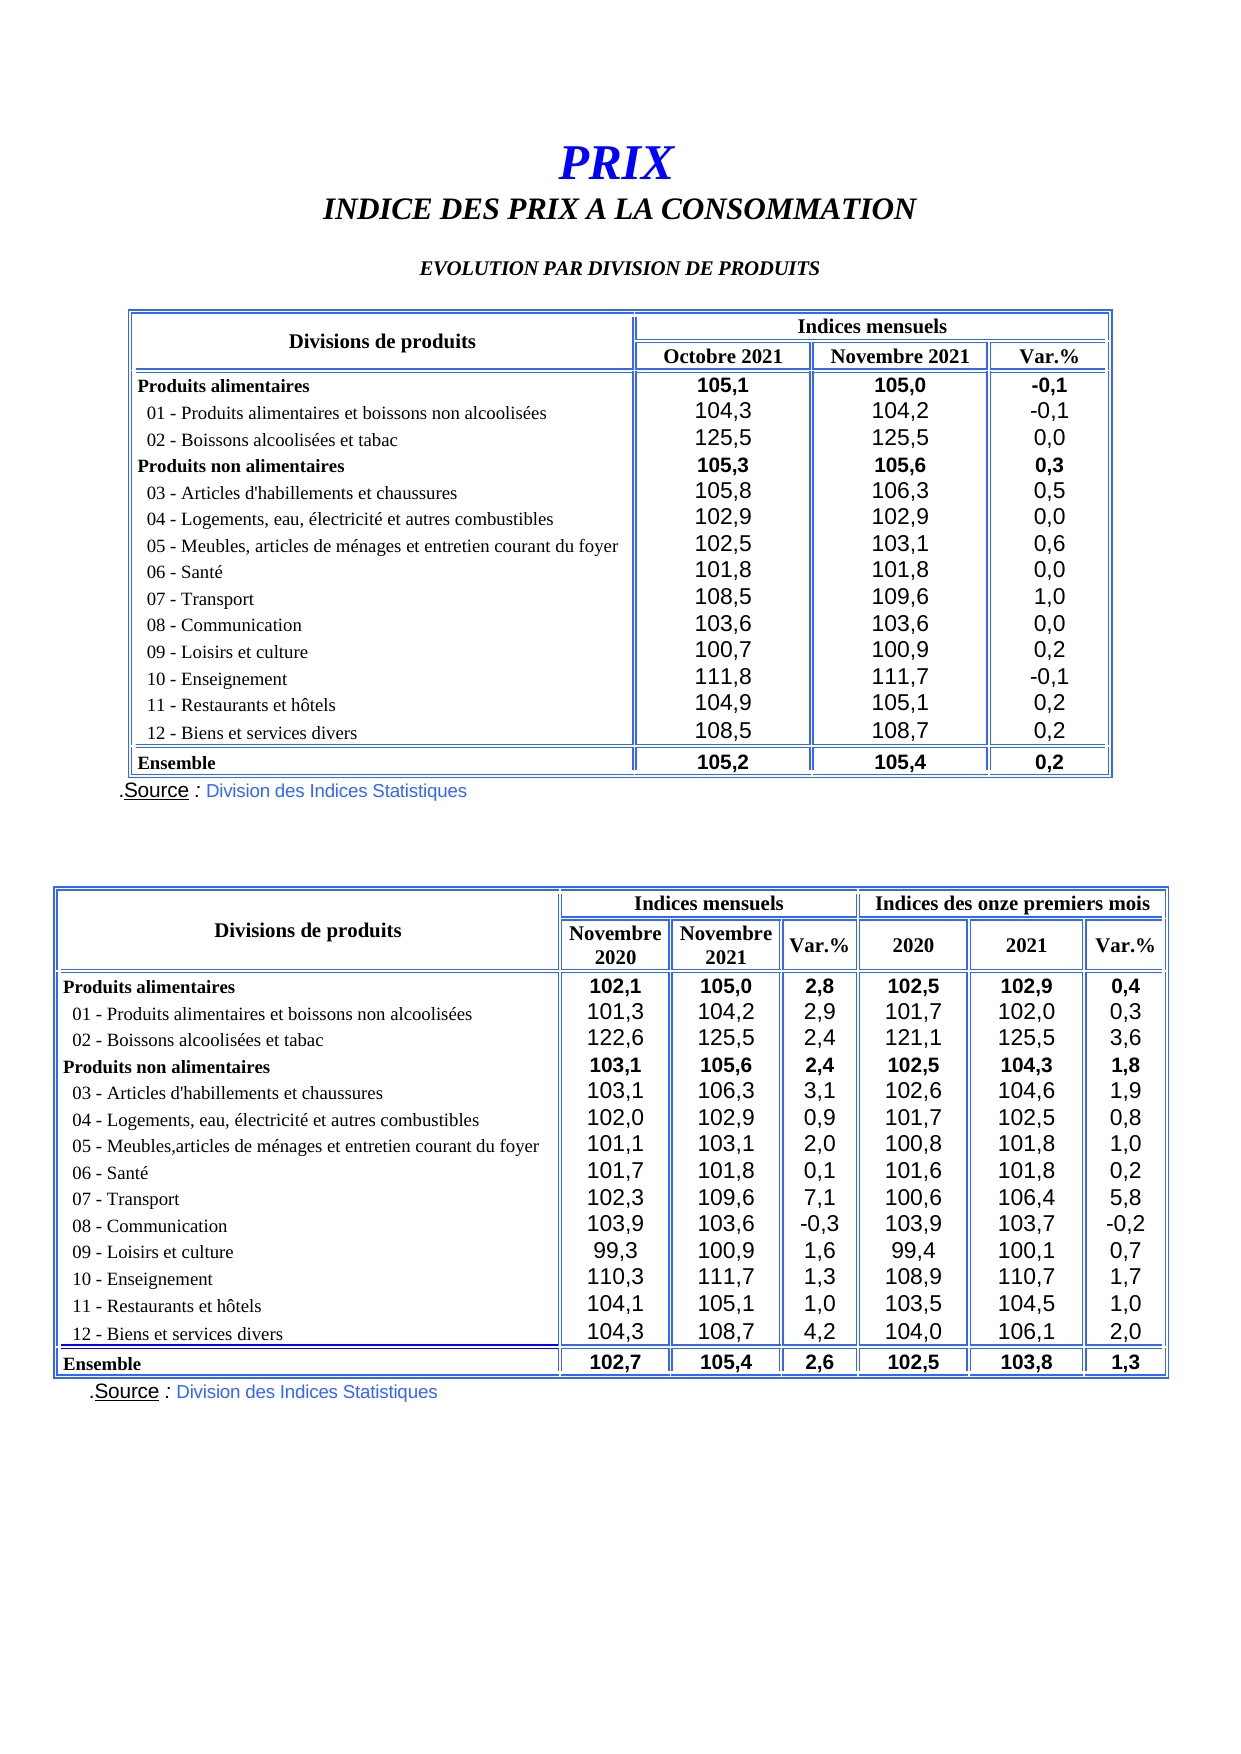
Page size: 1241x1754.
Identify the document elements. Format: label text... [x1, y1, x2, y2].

table_cell 2021 [971, 921, 1082, 969]
table_cell 102,0 [562, 1104, 668, 1130]
table_cell 104,1 [562, 1290, 668, 1316]
table_cell 104,3 [971, 1051, 1082, 1077]
table_cell 09 - Loisirs et culture [58, 1236, 558, 1263]
table_cell 105,0 [673, 973, 779, 997]
table_cell 100,6 [860, 1183, 966, 1210]
table_cell 105,4 [812, 744, 989, 773]
table_cell 101,7 [860, 1104, 966, 1130]
table_cell 101,8 [637, 556, 809, 583]
table_cell 1,0 [991, 583, 1108, 609]
table_cell 08 - Communication [58, 1210, 558, 1236]
table_cell 106,1 [971, 1316, 1082, 1344]
table_cell 110,3 [562, 1263, 668, 1289]
table_cell 108,5 [637, 716, 809, 744]
table_cell 07 - Transport [58, 1183, 558, 1210]
table_cell Produits non alimentaires [58, 1051, 558, 1077]
table_cell Ensemble [56, 1344, 560, 1374]
table_cell 106,3 [673, 1077, 779, 1104]
table_cell 101,8 [814, 556, 986, 583]
table_cell 7,1 [784, 1183, 856, 1210]
table_cell Ensemble [130, 744, 634, 773]
table_cell 2,8 [784, 973, 856, 997]
table_cell -0,1 [991, 663, 1108, 689]
table_cell 1,7 [1087, 1263, 1165, 1289]
table_cell 103,1 [562, 1051, 668, 1077]
table_cell Var.% [989, 339, 1110, 368]
table_cell 103,6 [673, 1210, 779, 1236]
table_cell 03 - Articles d'habillements et chaussures [58, 1077, 558, 1104]
table_cell -0,1 [991, 397, 1108, 423]
table_cell 0,3 [1087, 998, 1165, 1024]
table_cell 106,3 [814, 477, 986, 503]
table_cell 2,4 [784, 1024, 856, 1051]
table_cell 2,4 [784, 1051, 856, 1077]
table_cell 101,1 [562, 1130, 668, 1157]
table_cell 104,6 [971, 1077, 1082, 1104]
table_cell 103,1 [814, 530, 986, 556]
table_cell 05 - Meubles,articles de ménages et entretien courant du foyer [58, 1130, 558, 1157]
text EVOLUTION PAR DIVISION DE PRODUITS [148, 256, 1092, 280]
table_cell 110,7 [971, 1263, 1082, 1289]
table_cell 1,9 [1087, 1077, 1165, 1104]
table_cell 104,3 [637, 397, 809, 423]
table_cell 105,2 [634, 744, 812, 773]
table_cell 10 - Enseignement [58, 1263, 558, 1289]
table_cell 04 - Logements, eau, électricité et autres combustibles [58, 1104, 558, 1130]
table_cell Var.% [1084, 916, 1167, 969]
table_cell 103,7 [971, 1210, 1082, 1236]
table_cell 105,1 [814, 689, 986, 716]
text PRIX [148, 132, 1085, 190]
table_cell 10 - Enseignement [132, 663, 632, 689]
table_cell 11 - Restaurants et hôtels [58, 1290, 558, 1316]
table_cell Novembre 2021 [673, 921, 779, 969]
table_cell 102,0 [971, 998, 1082, 1024]
table_cell 105,6 [814, 450, 986, 477]
table_cell 105,0 [814, 373, 986, 397]
table_cell 100,7 [637, 636, 809, 662]
table_cell Produits alimentaires [130, 368, 634, 397]
table_cell 103,1 [673, 1130, 779, 1157]
table_cell 2,0 [784, 1130, 856, 1157]
table_header Indices mensuels [634, 311, 1110, 338]
table_header Divisions de produits [56, 888, 560, 969]
table_cell 103,8 [969, 1344, 1084, 1374]
table_cell 0,0 [991, 424, 1108, 450]
table_cell Novembre 2021 [814, 343, 986, 368]
table_cell Produits alimentaires [56, 969, 560, 997]
table_cell 4,2 [784, 1316, 856, 1344]
table_cell 102,5 [637, 530, 809, 556]
table_cell -0,3 [784, 1210, 856, 1236]
table_cell 101,8 [673, 1157, 779, 1183]
table_cell 07 - Transport [132, 583, 632, 609]
table_header Indices mensuels [560, 888, 858, 916]
table_cell 103,9 [562, 1210, 668, 1236]
table_cell -0,2 [1087, 1210, 1165, 1236]
table_cell 104,9 [637, 689, 809, 716]
table_cell 1,8 [1087, 1051, 1165, 1077]
table_cell 0,1 [784, 1157, 856, 1183]
text Source : Division des Indices Statistiques. [118, 778, 1122, 802]
table_cell 103,6 [814, 609, 986, 636]
table_cell 121,1 [860, 1024, 966, 1051]
table_cell 105,8 [637, 477, 809, 503]
table_cell 102,6 [860, 1077, 966, 1104]
table_cell 102,1 [562, 973, 668, 997]
text Source : Division des Indices Statistiques. [89, 1379, 1122, 1403]
table_cell 125,5 [673, 1024, 779, 1051]
table_cell 108,7 [814, 716, 986, 744]
table_cell 05 - Meubles, articles de ménages et entretien courant du foyer [132, 530, 632, 556]
table_cell 1,6 [784, 1236, 856, 1263]
table_cell 101,8 [971, 1130, 1082, 1157]
table_cell 104,5 [971, 1290, 1082, 1316]
table_cell 11 - Restaurants et hôtels [132, 689, 632, 716]
table_cell 1,0 [1087, 1290, 1165, 1316]
table_cell 09 - Loisirs et culture [132, 636, 632, 662]
table_cell 101,3 [562, 998, 668, 1024]
table_cell 106,4 [971, 1183, 1082, 1210]
table_cell 104,2 [673, 998, 779, 1024]
table_cell 102,9 [673, 1104, 779, 1130]
table_cell 102,9 [814, 503, 986, 530]
table_cell 1,3 [784, 1263, 856, 1289]
table_cell 0,7 [1087, 1236, 1165, 1263]
table_cell 105,1 [637, 373, 809, 397]
table_cell 5,8 [1087, 1183, 1165, 1210]
table_cell 0,3 [991, 450, 1108, 477]
table_cell 101,8 [971, 1157, 1082, 1183]
table_cell 06 - Santé [132, 556, 632, 583]
table_cell 2,9 [784, 998, 856, 1024]
table_cell 0,0 [991, 503, 1108, 530]
table_cell 102,5 [858, 1344, 969, 1374]
table_cell 0,2 [991, 636, 1108, 662]
table_cell 1,0 [1087, 1130, 1165, 1157]
table_cell Novembre 2020 [562, 921, 668, 969]
table_cell 102,7 [560, 1344, 671, 1374]
table_cell 103,6 [637, 609, 809, 636]
table_cell 0,0 [991, 609, 1108, 636]
table_cell 105,6 [673, 1051, 779, 1077]
table_cell 111,7 [814, 663, 986, 689]
table_cell 105,3 [637, 450, 809, 477]
table_cell 103,1 [562, 1077, 668, 1104]
table_cell 111,7 [673, 1263, 779, 1289]
text INDICE DES PRIX A [148, 190, 1092, 226]
table_cell -0,1 [989, 368, 1110, 397]
table_cell 100,8 [860, 1130, 966, 1157]
table_cell 111,8 [637, 663, 809, 689]
table_cell 104,0 [860, 1316, 966, 1344]
table_cell 01 - Produits alimentaires et boissons non alcoolisées [132, 397, 632, 423]
table_cell 04 - Logements, eau, électricité et autres combustibles [132, 503, 632, 530]
table_cell 0,2 [989, 744, 1110, 773]
table_cell 108,9 [860, 1263, 966, 1289]
table_cell 108,5 [637, 583, 809, 609]
table_cell 2020 [860, 921, 966, 969]
table_cell 0,6 [991, 530, 1108, 556]
table_cell 125,5 [971, 1024, 1082, 1051]
table_cell 102,3 [562, 1183, 668, 1210]
table_cell 100,1 [971, 1236, 1082, 1263]
table_cell 100,9 [814, 636, 986, 662]
table_cell 103,9 [860, 1210, 966, 1236]
table_cell 0,2 [1087, 1157, 1165, 1183]
table_cell 108,7 [673, 1316, 779, 1344]
table_header Divisions de produits [132, 314, 634, 368]
table_cell 105,4 [671, 1349, 781, 1374]
table_cell 100,9 [673, 1236, 779, 1263]
table_cell 03 - Articles d'habillements et chaussures [132, 477, 632, 503]
table_cell 02 - Boissons alcoolisées et tabac [132, 424, 632, 450]
table_cell 0,8 [1087, 1104, 1165, 1130]
table_cell 125,5 [814, 424, 986, 450]
table_cell 122,6 [562, 1024, 668, 1051]
table_cell 12 - Biens et services divers [58, 1316, 558, 1344]
table_cell 0,2 [991, 689, 1108, 716]
table_cell 3,1 [784, 1077, 856, 1104]
table_cell 0,2 [991, 716, 1108, 744]
table_cell 3,6 [1087, 1024, 1165, 1051]
table_cell 102,5 [860, 1051, 966, 1077]
table_cell 0,4 [1084, 969, 1167, 997]
table_cell 104,3 [562, 1316, 668, 1344]
table_cell 102,5 [860, 973, 966, 997]
table_cell 1,0 [784, 1290, 856, 1316]
table_cell Produits non alimentaires [132, 450, 632, 477]
table_cell 0,9 [784, 1104, 856, 1130]
table_header Indices des onze premiers mois [858, 890, 1165, 916]
table_cell 102,9 [971, 973, 1082, 997]
table_cell 99,4 [860, 1236, 966, 1263]
table_cell 101,7 [562, 1157, 668, 1183]
table_cell 102,9 [637, 503, 809, 530]
table_cell 99,3 [562, 1236, 668, 1263]
table_cell 02 - Boissons alcoolisées et tabac [58, 1024, 558, 1051]
table_cell 103,5 [860, 1290, 966, 1316]
table_cell 109,6 [673, 1183, 779, 1210]
table_cell 102,5 [971, 1104, 1082, 1130]
table_cell 06 - Santé [58, 1157, 558, 1183]
table_cell 109,6 [814, 583, 986, 609]
table_cell 104,2 [814, 397, 986, 423]
table_cell 0,0 [991, 556, 1108, 583]
table_cell Var.% [784, 921, 856, 969]
table_cell 1,3 [1084, 1344, 1167, 1374]
table_cell Octobre 2021 [637, 343, 809, 368]
table_cell 12 - Biens et services divers [132, 716, 632, 744]
table_cell 105,1 [673, 1290, 779, 1316]
table_cell 125,5 [637, 424, 809, 450]
table_cell 2,0 [1087, 1316, 1165, 1344]
table_cell 01 - Produits alimentaires et boissons non alcoolisées [58, 998, 558, 1024]
table_cell 2,6 [781, 1344, 858, 1374]
table_cell 101,6 [860, 1157, 966, 1183]
table_cell 0,5 [991, 477, 1108, 503]
table_cell 08 - Communication [132, 609, 632, 636]
table_cell 101,7 [860, 998, 966, 1024]
